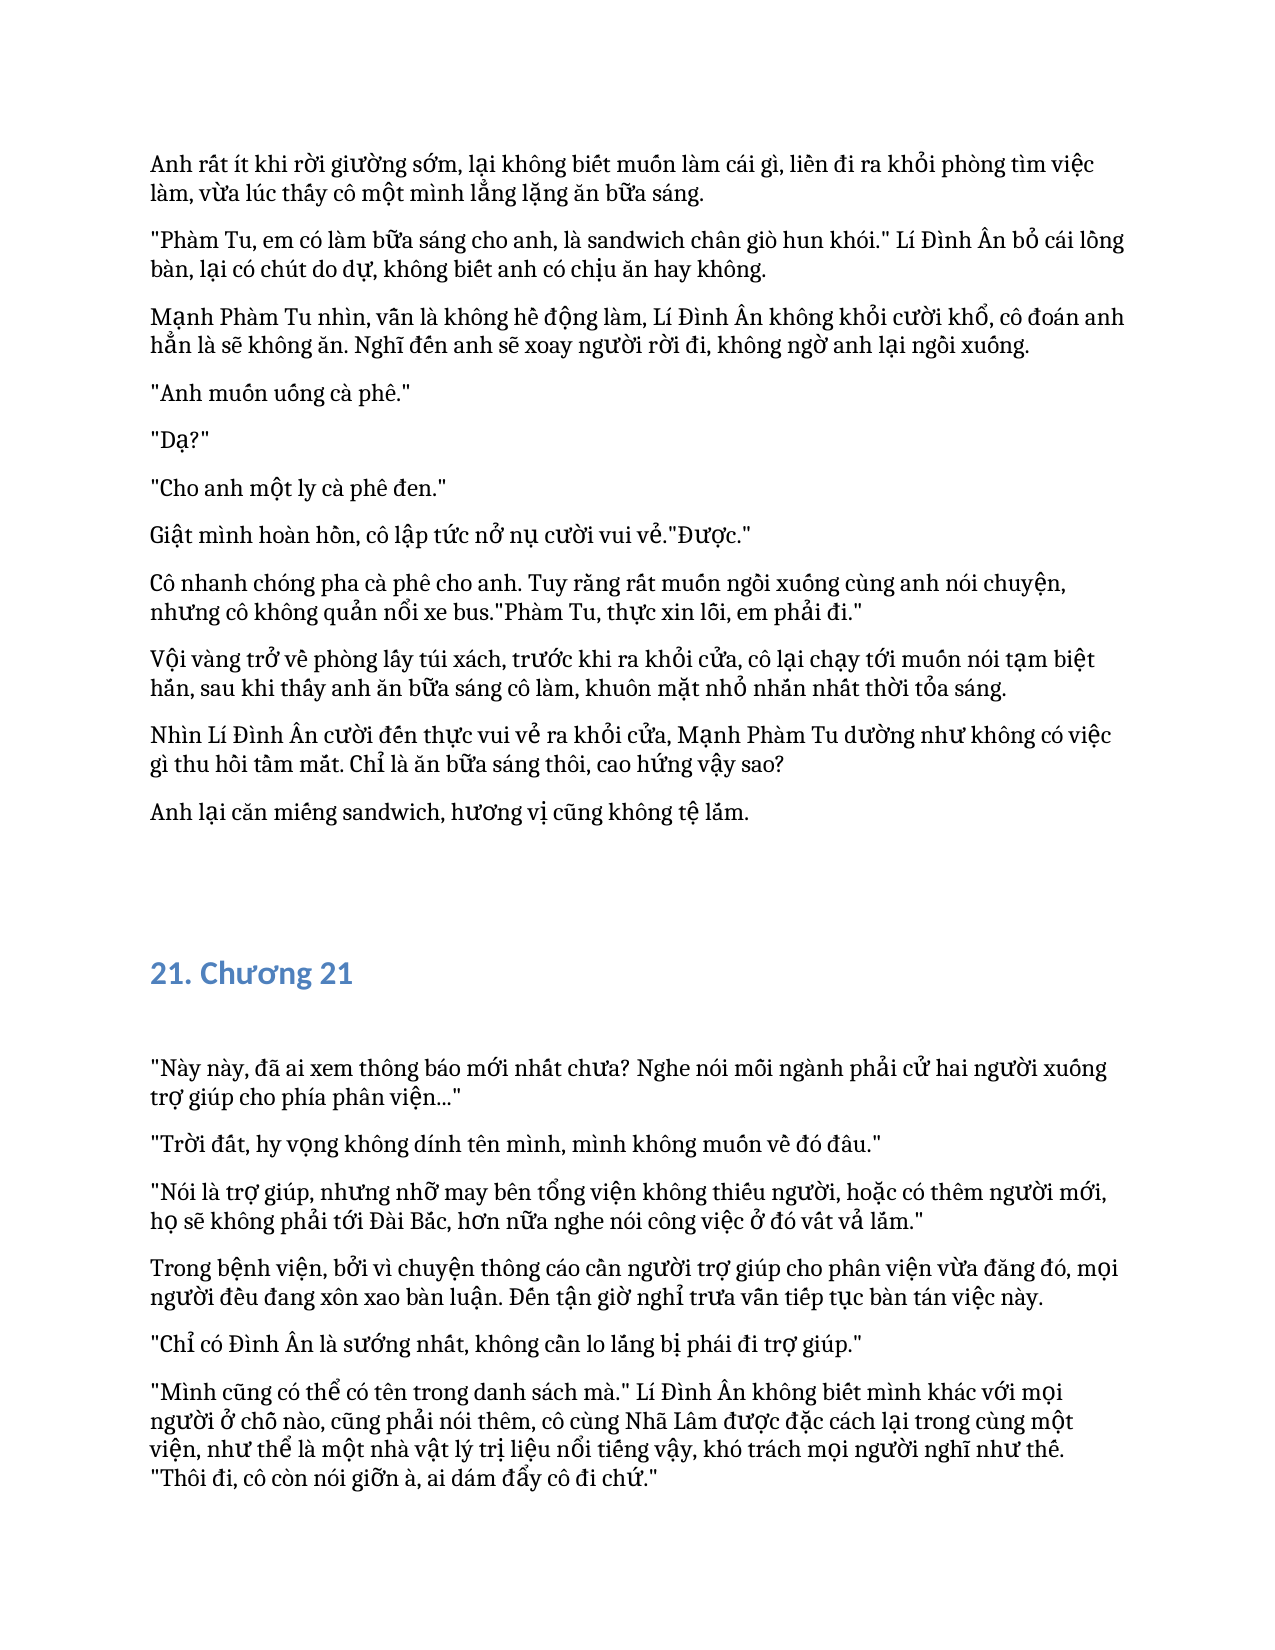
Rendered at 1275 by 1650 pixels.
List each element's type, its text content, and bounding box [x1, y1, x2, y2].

text "Cho anh một ly cà phê đen." [150, 474, 1125, 502]
text "Này này, đã ai xem thông báo mới nhất chưa? Nghe nói mỗi ngành phải cử hai người xuống trợ giúp cho phía phân viện..." [150, 997, 1125, 1112]
text "Mình cũng có thể có tên trong danh sách mà." Lí Đình Ân không biết mình khác với mọi người ở chỗ nào, cũng phải nói thêm, cô cùng Nhã Lâm được đặc cách lại trong cùng một viện, như thể là một nhà vật lý trị liệu nổi tiếng vậy, khó trách mọi người nghĩ như thế. "Thôi đi, cô còn nói giỡn à, ai dám đẩy cô đi chứ." [150, 1378, 1125, 1493]
text "Trời đất, hy vọng không dính tên mình, mình không muốn về đó đâu." [150, 1130, 1125, 1159]
text Anh rất ít khi rời giường sớm, lại không biết muốn làm cái gì, liền đi ra khỏi phòng tìm việc làm, vừa lúc thấy cô một mình lẳng lặng ăn bữa sáng. [150, 150, 1125, 207]
subtitle 21. Chương 21 [150, 952, 1125, 993]
text Anh lại căn miếng sandwich, hương vị cũng không tệ lắm. [150, 797, 1125, 826]
text Cô nhanh chóng pha cà phê cho anh. Tuy rằng rất muốn ngồi xuống cùng anh nói chuyện, nhưng cô không quản nổi xe bus."Phàm Tu, thực xin lỗi, em phải đi." [150, 569, 1125, 626]
text Trong bệnh viện, bởi vì chuyện thông cáo cần người trợ giúp cho phân viện vừa đăng đó, mọi người đều đang xôn xao bàn luận. Đến tận giờ nghỉ trưa vẫn tiếp tục bàn tán việc này. [150, 1254, 1125, 1312]
text "Nói là trợ giúp, nhưng nhỡ may bên tổng viện không thiếu người, hoặc có thêm người mới, họ sẽ không phải tới Đài Bắc, hơn nữa nghe nói công việc ở đó vất vả lắm." [150, 1178, 1125, 1235]
text Vội vàng trở về phòng lấy túi xách, trước khi ra khỏi cửa, cô lại chạy tới muốn nói tạm biệt hắn, sau khi thấy anh ăn bữa sáng cô làm, khuôn mặt nhỏ nhắn nhất thời tỏa sáng. [150, 645, 1125, 702]
text "Phàm Tu, em có làm bữa sáng cho anh, là sandwich chân giò hun khói." Lí Đình Ân bỏ cái lồng bàn, lại có chút do dự, không biết anh có chịu ăn hay không. [150, 226, 1125, 284]
text "Chỉ có Đình Ân là sướng nhất, không cần lo lắng bị phái đi trợ giúp." [150, 1330, 1125, 1359]
text Nhìn Lí Đình Ân cười đến thực vui vẻ ra khỏi cửa, Mạnh Phàm Tu dường như không có việc gì thu hồi tầm mắt. Chỉ là ăn bữa sáng thôi, cao hứng vậy sao? [150, 721, 1125, 779]
text Mạnh Phàm Tu nhìn, vẫn là không hề động làm, Lí Đình Ân không khỏi cười khổ, cô đoán anh hẳn là sẽ không ăn. Nghĩ đến anh sẽ xoay người rời đi, không ngờ anh lại ngồi xuống. [150, 302, 1125, 360]
text Giật mình hoàn hồn, cô lập tức nở nụ cười vui vẻ."Được." [150, 521, 1125, 550]
text "Anh muốn uống cà phê." [150, 379, 1125, 407]
text "Dạ?" [150, 426, 1125, 455]
